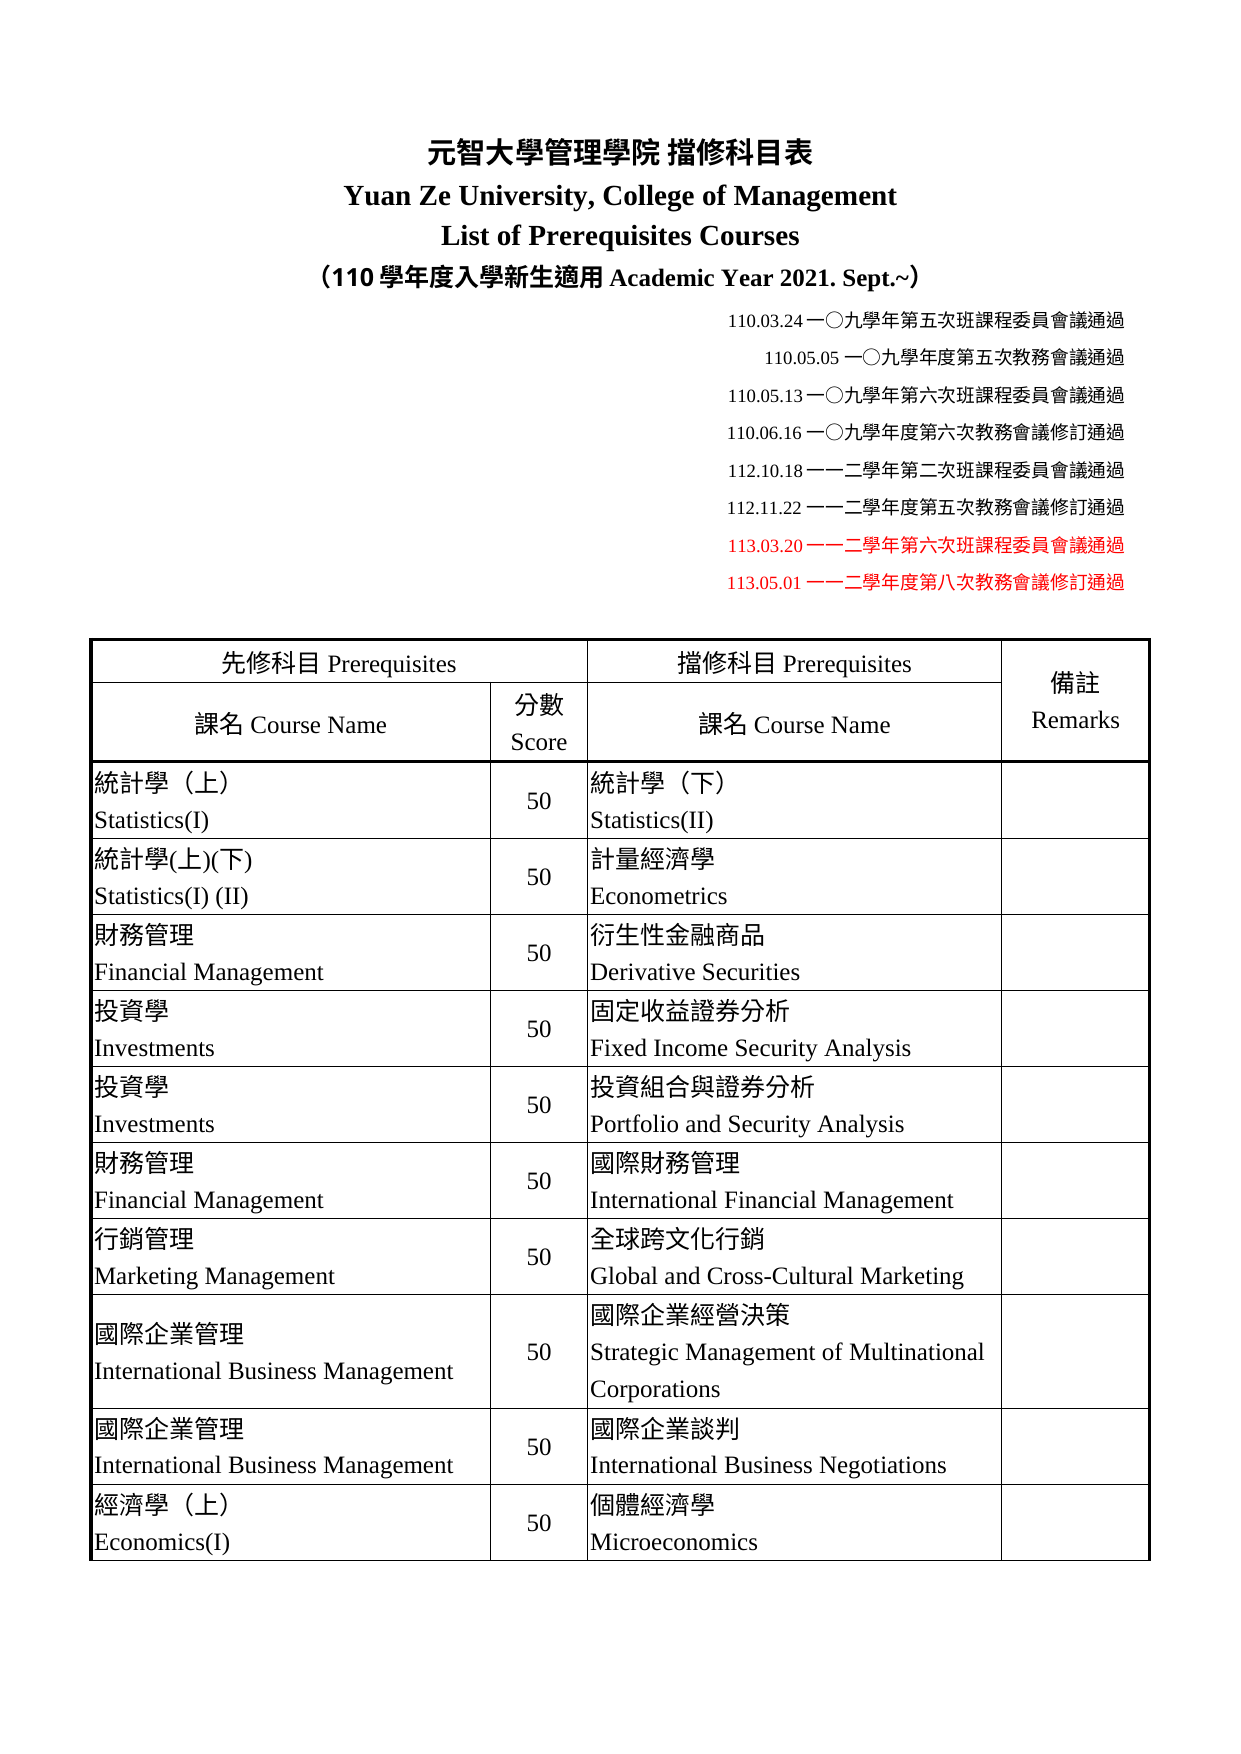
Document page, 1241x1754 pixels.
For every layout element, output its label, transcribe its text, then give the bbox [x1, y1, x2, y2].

text List of Prerequisites Courses [187, 218, 1053, 252]
table_cell [1002, 1409, 1148, 1484]
table_header 備註 Remarks [1002, 641, 1148, 760]
table_cell 50 [491, 991, 587, 1066]
table_cell 固定收益證券分析 Fixed Income Security Analysis [588, 991, 1001, 1066]
table_cell 投資組合與證券分析 Portfolio and Security Analysis [588, 1067, 1001, 1142]
table_cell [1002, 1067, 1148, 1142]
table_cell 50 [491, 1409, 587, 1484]
text （110學年度入學新生適用Academic Year 2021. Sept.~） [187, 258, 1053, 294]
table_header 先修科目 Prerequisites [93, 641, 587, 682]
table_cell [1002, 1219, 1148, 1294]
table_cell 國際企業管理 International Business Management [93, 1295, 490, 1408]
table_header 擋修科目 Prerequisites [588, 641, 1001, 682]
table_cell 投資學 Investments [93, 1067, 490, 1142]
list 110.05.13一○九學年第六次班課程委員會議通過 [328, 375, 1125, 413]
table_cell 財務管理 Financial Management [93, 1143, 490, 1218]
table_cell 課名 Course Name [588, 683, 1001, 760]
table_cell [1002, 1485, 1148, 1560]
table_cell [1002, 991, 1148, 1066]
table_cell 50 [491, 1485, 587, 1560]
table_cell 個體經濟學 Microeconomics [588, 1485, 1001, 1560]
table_cell 行銷管理 Marketing Management [93, 1219, 490, 1294]
table_cell 統計學(上)(下) Statistics(I) (II) [93, 839, 490, 914]
table_cell 國際企業經營決策 Strategic Management of Multinational Corporations [588, 1295, 1001, 1408]
table_cell [1002, 763, 1148, 838]
table_cell 50 [491, 1143, 587, 1218]
table_cell 50 [491, 1295, 587, 1408]
table_cell 統計學（上） Statistics(I) [93, 763, 490, 838]
table_cell [1002, 915, 1148, 990]
table_cell 50 [491, 839, 587, 914]
table_cell 國際企業談判 International Business Negotiations [588, 1409, 1001, 1484]
text Yuan Ze University, College of Management [187, 178, 1053, 212]
table_cell [1002, 1143, 1148, 1218]
text 元智大學管理學院 擋修科目表 [187, 130, 1053, 172]
table_cell 50 [491, 1067, 587, 1142]
list 110.05.05 一○九學年度第五次教務會議通過 [328, 338, 1125, 375]
table_cell 50 [491, 763, 587, 838]
table_cell 國際企業管理 International Business Management [93, 1409, 490, 1484]
table_cell 課名 Course Name [93, 683, 490, 760]
list 110.03.24一○九學年第五次班課程委員會議通過 [328, 300, 1125, 338]
list 112.11.22 一一二學年度第五次教務會議修訂通過 [328, 488, 1125, 525]
table_cell 投資學 Investments [93, 991, 490, 1066]
table_cell 財務管理 Financial Management [93, 915, 490, 990]
list 113.03.20一一二學年第六次班課程委員會議通過 [328, 525, 1125, 563]
table_cell [1002, 839, 1148, 914]
list 110.06.16 一○九學年度第六次教務會議修訂通過 [328, 413, 1125, 450]
table_cell 衍生性金融商品 Derivative Securities [588, 915, 1001, 990]
table_cell 50 [491, 915, 587, 990]
table_cell [1002, 1295, 1148, 1408]
table_cell 全球跨文化行銷 Global and Cross-Cultural Marketing [588, 1219, 1001, 1294]
table_cell 經濟學（上） Economics(I) [93, 1485, 490, 1560]
table_cell 統計學（下） Statistics(II) [588, 763, 1001, 838]
list 112.10.18一一二學年第二次班課程委員會議通過 [328, 450, 1125, 488]
list 113.05.01 一一二學年度第八次教務會議修訂通過 [328, 563, 1125, 600]
table_cell 計量經濟學 Econometrics [588, 839, 1001, 914]
table_cell 分數 Score [491, 683, 587, 760]
table_cell 國際財務管理 International Financial Management [588, 1143, 1001, 1218]
table_cell 50 [491, 1219, 587, 1294]
